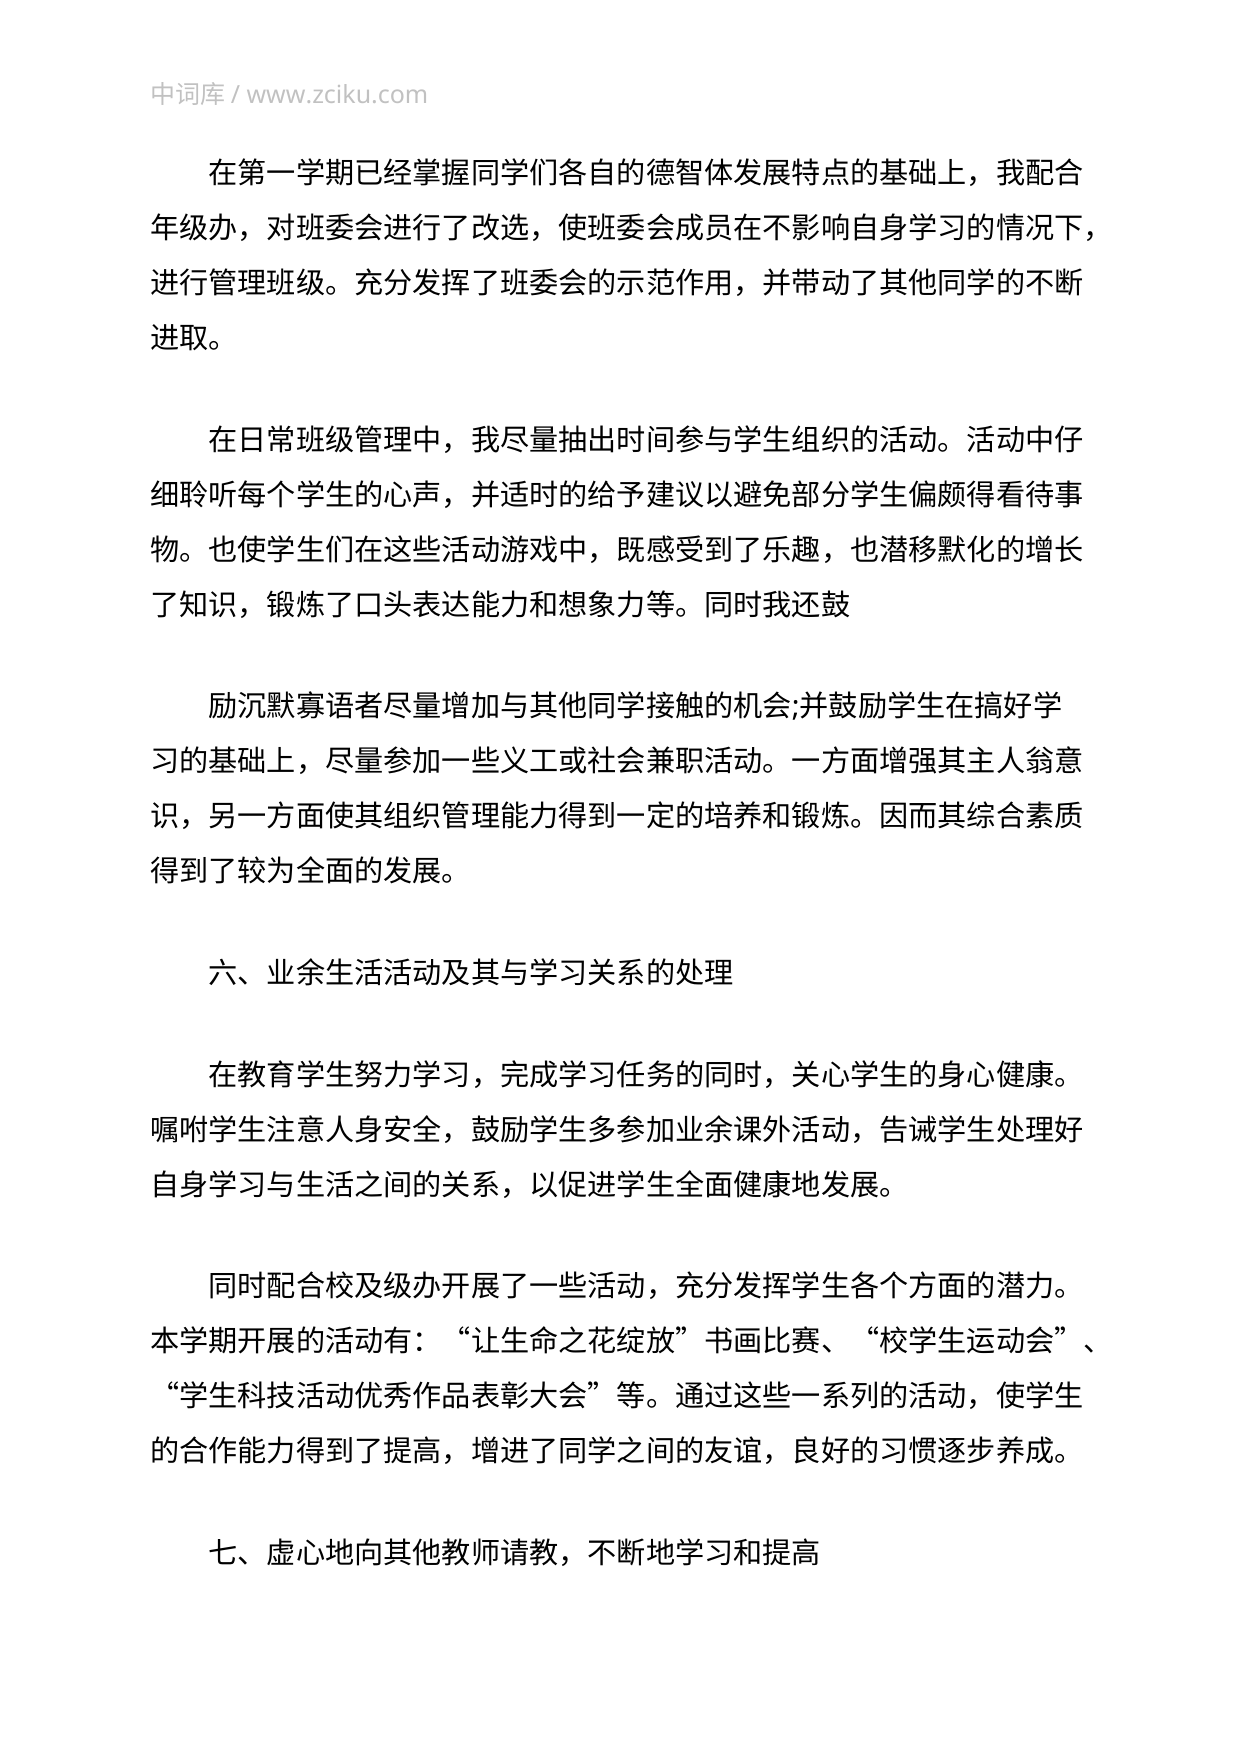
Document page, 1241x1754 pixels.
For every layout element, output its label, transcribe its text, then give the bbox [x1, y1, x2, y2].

text 六、业余生活活动及其与学习关系的处理 [150, 949, 1090, 992]
text 励沉默寡语者尽量增加与其他同学接触的机会;并鼓励学生在搞好学习的基础上，尽量参加一些义工或社会兼职活动。一方面增强其主人翁意识，另一方面使其组织管理能力得到一定的培养和锻炼。因而其综合素质得到了较为全面的发展。 [150, 683, 1090, 890]
text 在第一学期已经掌握同学们各自的德智体发展特点的基础上，我配合年级办，对班委会进行了改选，使班委会成员在不影响自身学习的情况下，进行管理班级。充分发挥了班委会的示范作用，并带动了其他同学的不断进取。 [150, 150, 1090, 357]
text 在教育学生努力学习，完成学习任务的同时，关心学生的身心健康。嘱咐学生注意人身安全，鼓励学生多参加业余课外活动，告诫学生处理好自身学习与生活之间的关系，以促进学生全面健康地发展。 [150, 1051, 1090, 1203]
text 七、虚心地向其他教师请教，不断地学习和提高 [150, 1529, 1090, 1572]
text 在日常班级管理中，我尽量抽出时间参与学生组织的活动。活动中仔细聆听每个学生的心声，并适时的给予建议以避免部分学生偏颇得看待事物。也使学生们在这些活动游戏中，既感受到了乐趣，也潜移默化的增长了知识，锻炼了口头表达能力和想象力等。同时我还鼓 [150, 416, 1090, 623]
text 同时配合校及级办开展了一些活动，充分发挥学生各个方面的潜力。本学期开展的活动有：“让生命之花绽放”书画比赛、“校学生运动会”、“学生科技活动优秀作品表彰大会”等。通过这些一系列的活动，使学生的合作能力得到了提高，增进了同学之间的友谊，良好的习惯逐步养成。 [150, 1263, 1090, 1470]
